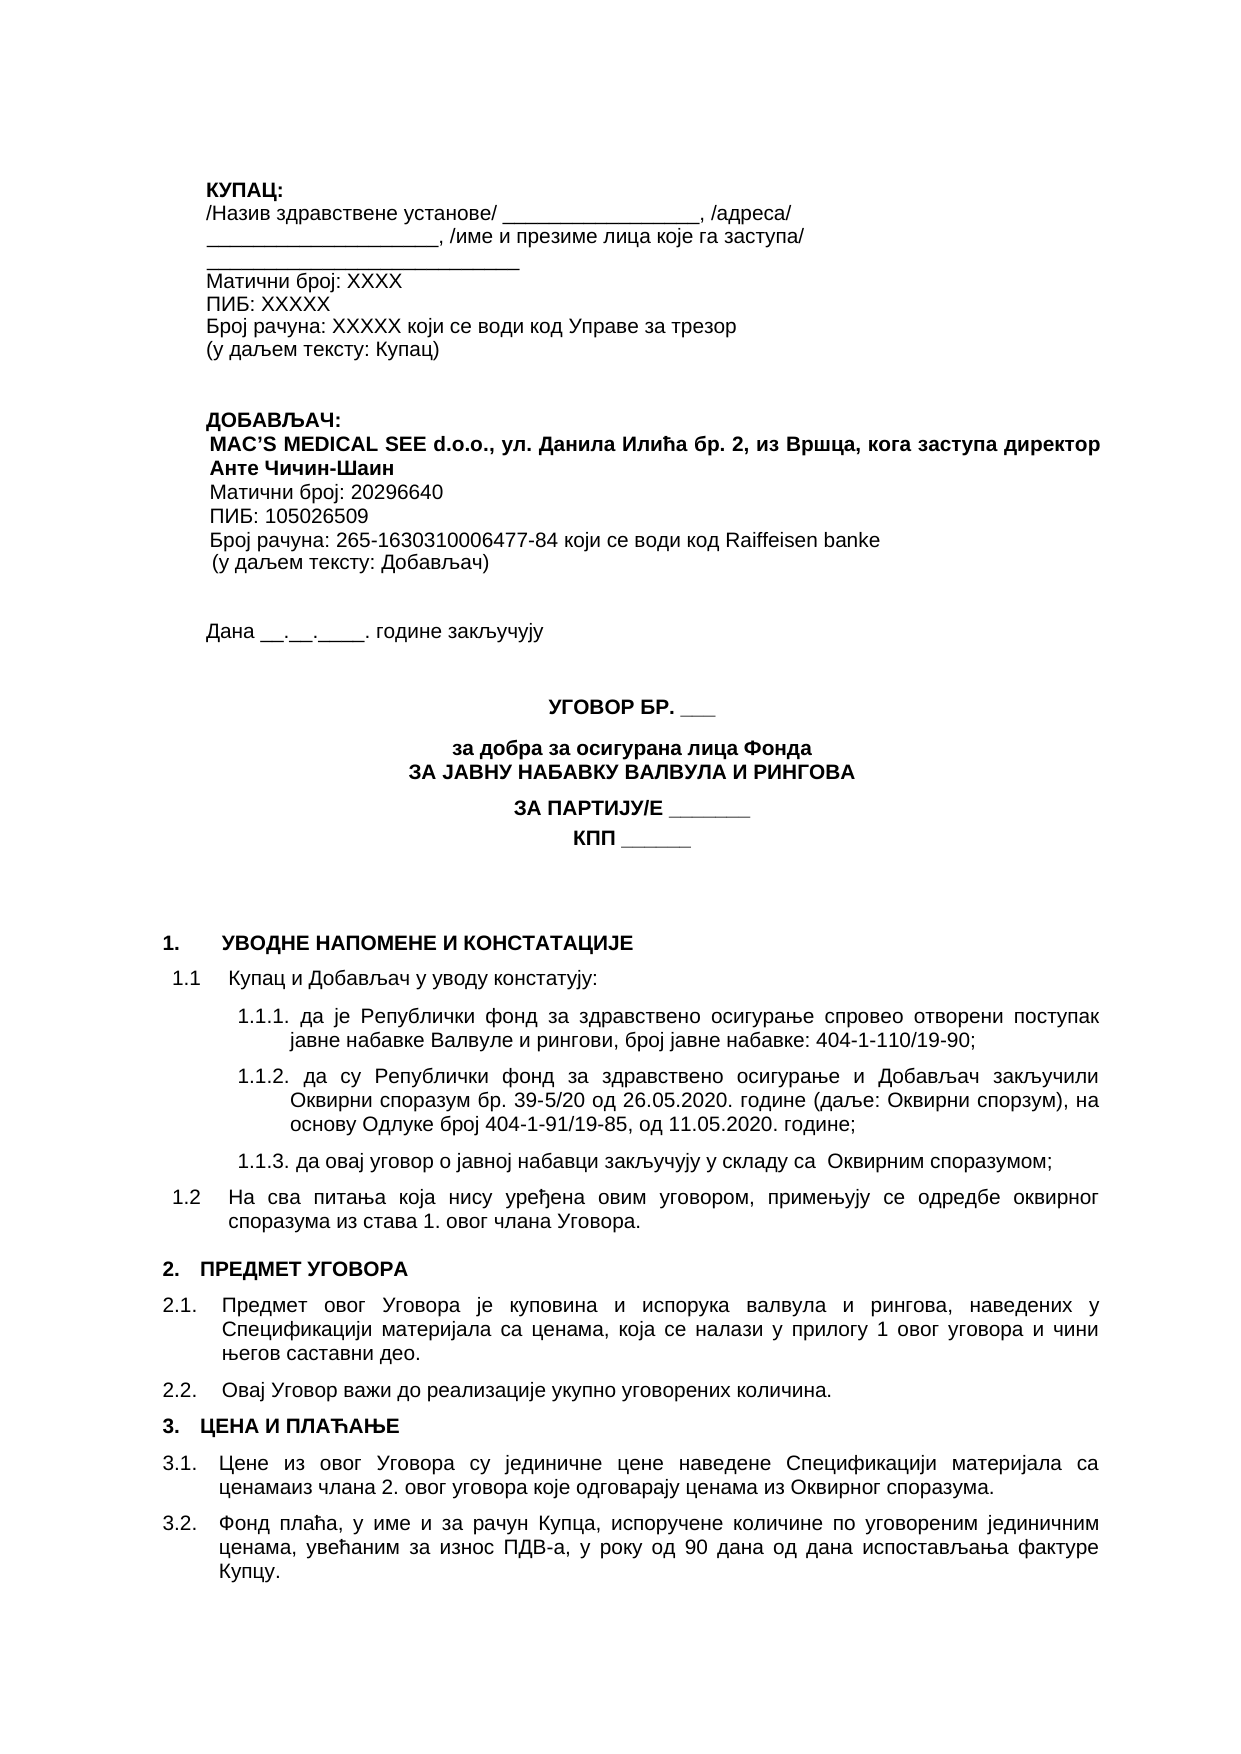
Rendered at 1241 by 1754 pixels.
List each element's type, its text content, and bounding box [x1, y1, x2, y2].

text MAC’S MEDICAL SEE d.o.o., ул. Данила Илића бр. 2, из Вршца, кога заступа директор Анте Чичин-Шаин [209, 432, 1101, 480]
text КПП ______ [162, 827, 1101, 851]
text Матични број: XXXX [206, 270, 1101, 293]
text ЗА ЈАВНУ НАБАВКУ ВАЛВУЛА И РИНГОВА [162, 760, 1101, 784]
list УВОДНЕ НАПОМЕНЕ И КОНСТАТАЦИЈЕ [162, 930, 1100, 954]
text Број рачуна: XXXXX који се води код Управе за трезор [206, 316, 1101, 338]
text /Назив здравствене установе/ _________________, /адреса/ ____________________, /име и презиме лица које га заступа/ ___________________________ [206, 202, 1055, 270]
list да је Републички фонд за здравствено осигурање спровео отворени поступак јавне набавке Валвуле и рингови, број јавне набавке: 404-1-110/19-90; [237, 1004, 1100, 1052]
text КУПАЦ: [206, 179, 1101, 202]
text УГОВОР БР. ___ [162, 697, 1101, 719]
text за добра за осигурана лица Фонда [162, 736, 1101, 760]
list да овај уговор о јавној набавци закључују у складу са Оквирним споразумом; [237, 1148, 1100, 1172]
text Матични број: 20296640 [209, 480, 1101, 504]
list да су Републички фонд за здравствено осигурање и Добављач закључили Оквирни споразум бр. 39-5/20 од 26.05.2020. године (даље: Оквирни спорзум), на основу Одлуке број 404-1-91/19-85, од 11.05.2020. године; [237, 1064, 1100, 1136]
text ЗА ПАРТИЈУ/Е _______ [162, 796, 1101, 820]
list ПРЕДМЕТ УГОВОРА [162, 1257, 1100, 1281]
text ПИБ: 105026509 [209, 504, 1101, 528]
text (у даљем тексту: Купац) [206, 338, 1101, 361]
list Цене из овог Уговора су јединичне цене наведене Спецификацији материјала са ценамаиз члана 2. овог уговора које одговарају ценама из Оквирног споразума. [162, 1451, 1100, 1498]
list Фонд плаћа, у име и за рачун Купца, испоручене количине по уговореним јединичним ценама, увећаним за износ ПДВ-а, у року од 90 дана од дана испостављања фактуре Купцу. [162, 1511, 1100, 1583]
text Дана __.__.____. године закључују [206, 621, 1101, 643]
list Овај Уговор важи до реализације укупно уговорених количина. [162, 1378, 1100, 1402]
text (у даљем тексту: Добављач) [206, 552, 1101, 574]
list Купац и Добављач у уводу констатују: [172, 967, 1099, 989]
list Предмет овог Уговора је куповина и испорука валвула и рингова, наведених у Спецификацији материјала са ценама, која се налази у прилогу 1 овог уговора и чини његов саставни део. [162, 1293, 1100, 1365]
text ПИБ: XXXXX [206, 293, 1101, 316]
list На сва питања која нису уређена овим уговором, примењују се одредбе оквирног споразума из става 1. овог члана Уговора. [172, 1185, 1100, 1233]
text ДОБАВЉАЧ: [206, 409, 1101, 432]
text Број рачуна: 265-1630310006477-84 који се води код Raiffeisen banke [209, 528, 1101, 552]
list ЦЕНА И ПЛАЋАЊЕ [162, 1414, 1100, 1438]
